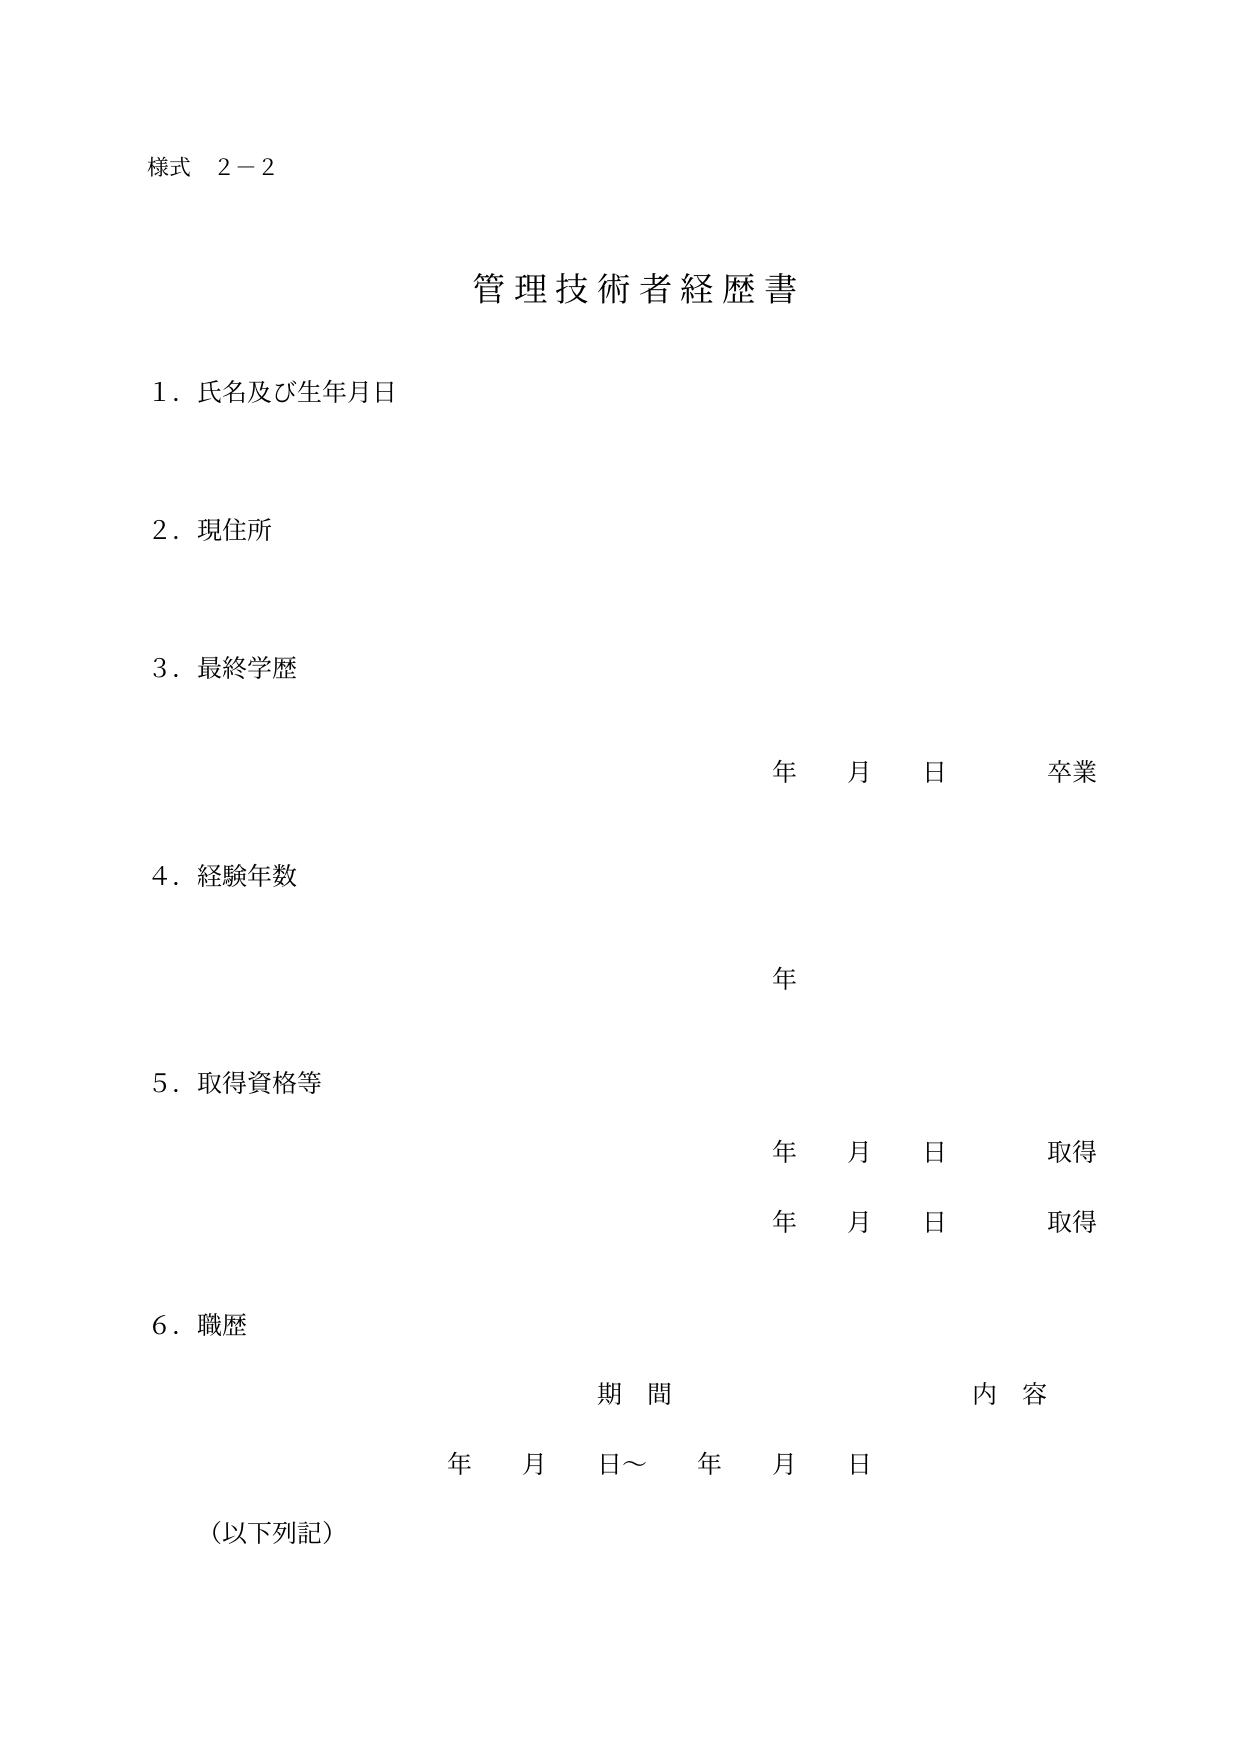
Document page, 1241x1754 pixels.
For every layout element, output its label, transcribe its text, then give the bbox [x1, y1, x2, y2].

text （以下列記） [148, 1497, 1122, 1566]
text 管理技術者経歴書 [148, 252, 1122, 321]
text 年 月 日 取得 [148, 1186, 1122, 1255]
text 年 月 日 卒業 [148, 736, 1122, 805]
text ６．職歴 [148, 1289, 1122, 1359]
text ５．取得資格等 [148, 1047, 1122, 1117]
text 直接的かつ恒常的な雇用関係にあることを証明する書類の写し様式 ２－２ [148, 148, 1122, 183]
text ２．現住所 [148, 494, 1122, 563]
text 年 月 日～ 年 月 日 [148, 1428, 1122, 1497]
text 年 月 日 取得 [148, 1117, 1122, 1186]
text ３．最終学歴 [148, 632, 1122, 702]
text 期 間 内 容 [148, 1359, 1122, 1428]
text １．氏名及び生年月日 [148, 356, 1122, 425]
text 年 [148, 944, 1122, 1013]
text ４．経験年数 [148, 840, 1122, 909]
